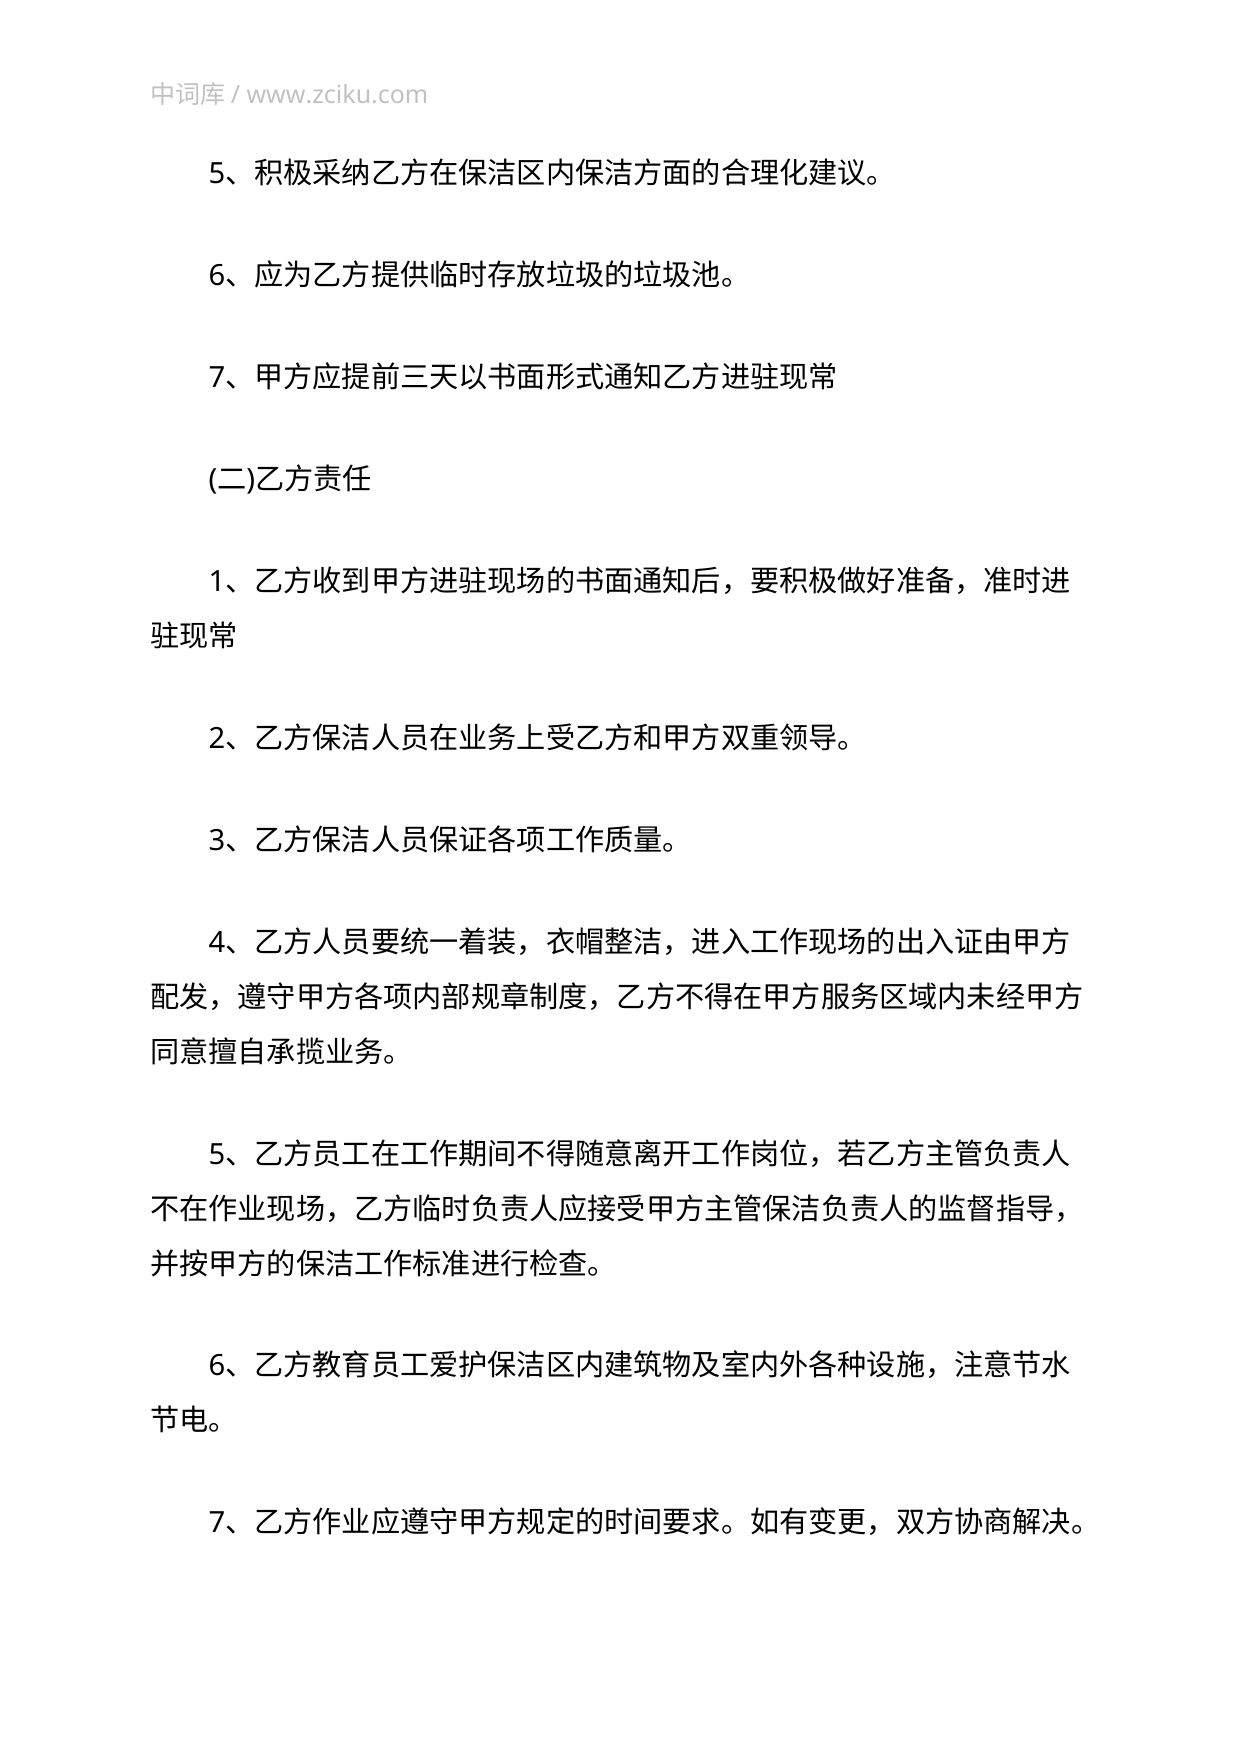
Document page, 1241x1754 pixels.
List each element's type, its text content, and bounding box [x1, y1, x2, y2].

text 6、乙方教育员工爱护保洁区内建筑物及室内外各种设施，注意节水节电。 [150, 1342, 1090, 1439]
text 2、乙方保洁人员在业务上受乙方和甲方双重领导。 [150, 715, 1090, 757]
text 4、乙方人员要统一着装，衣帽整洁，进入工作现场的出入证由甲方配发，遵守甲方各项内部规章制度，乙方不得在甲方服务区域内未经甲方同意擅自承揽业务。 [150, 919, 1090, 1071]
text (二)乙方责任 [150, 456, 1090, 498]
text 5、乙方员工在工作期间不得随意离开工作岗位，若乙方主管负责人不在作业现场，乙方临时负责人应接受甲方主管保洁负责人的监督指导，并按甲方的保洁工作标准进行检查。 [150, 1130, 1090, 1282]
text 7、甲方应提前三天以书面形式通知乙方进驻现常 [150, 354, 1090, 396]
text 6、应为乙方提供临时存放垃圾的垃圾池。 [150, 252, 1090, 294]
text 5、积极采纳乙方在保洁区内保洁方面的合理化建议。 [150, 150, 1090, 192]
text 3、乙方保洁人员保证各项工作质量。 [150, 817, 1090, 859]
text 7、乙方作业应遵守甲方规定的时间要求。如有变更，双方协商解决。 [150, 1499, 1090, 1541]
text 1、乙方收到甲方进驻现场的书面通知后，要积极做好准备，准时进驻现常 [150, 558, 1090, 655]
